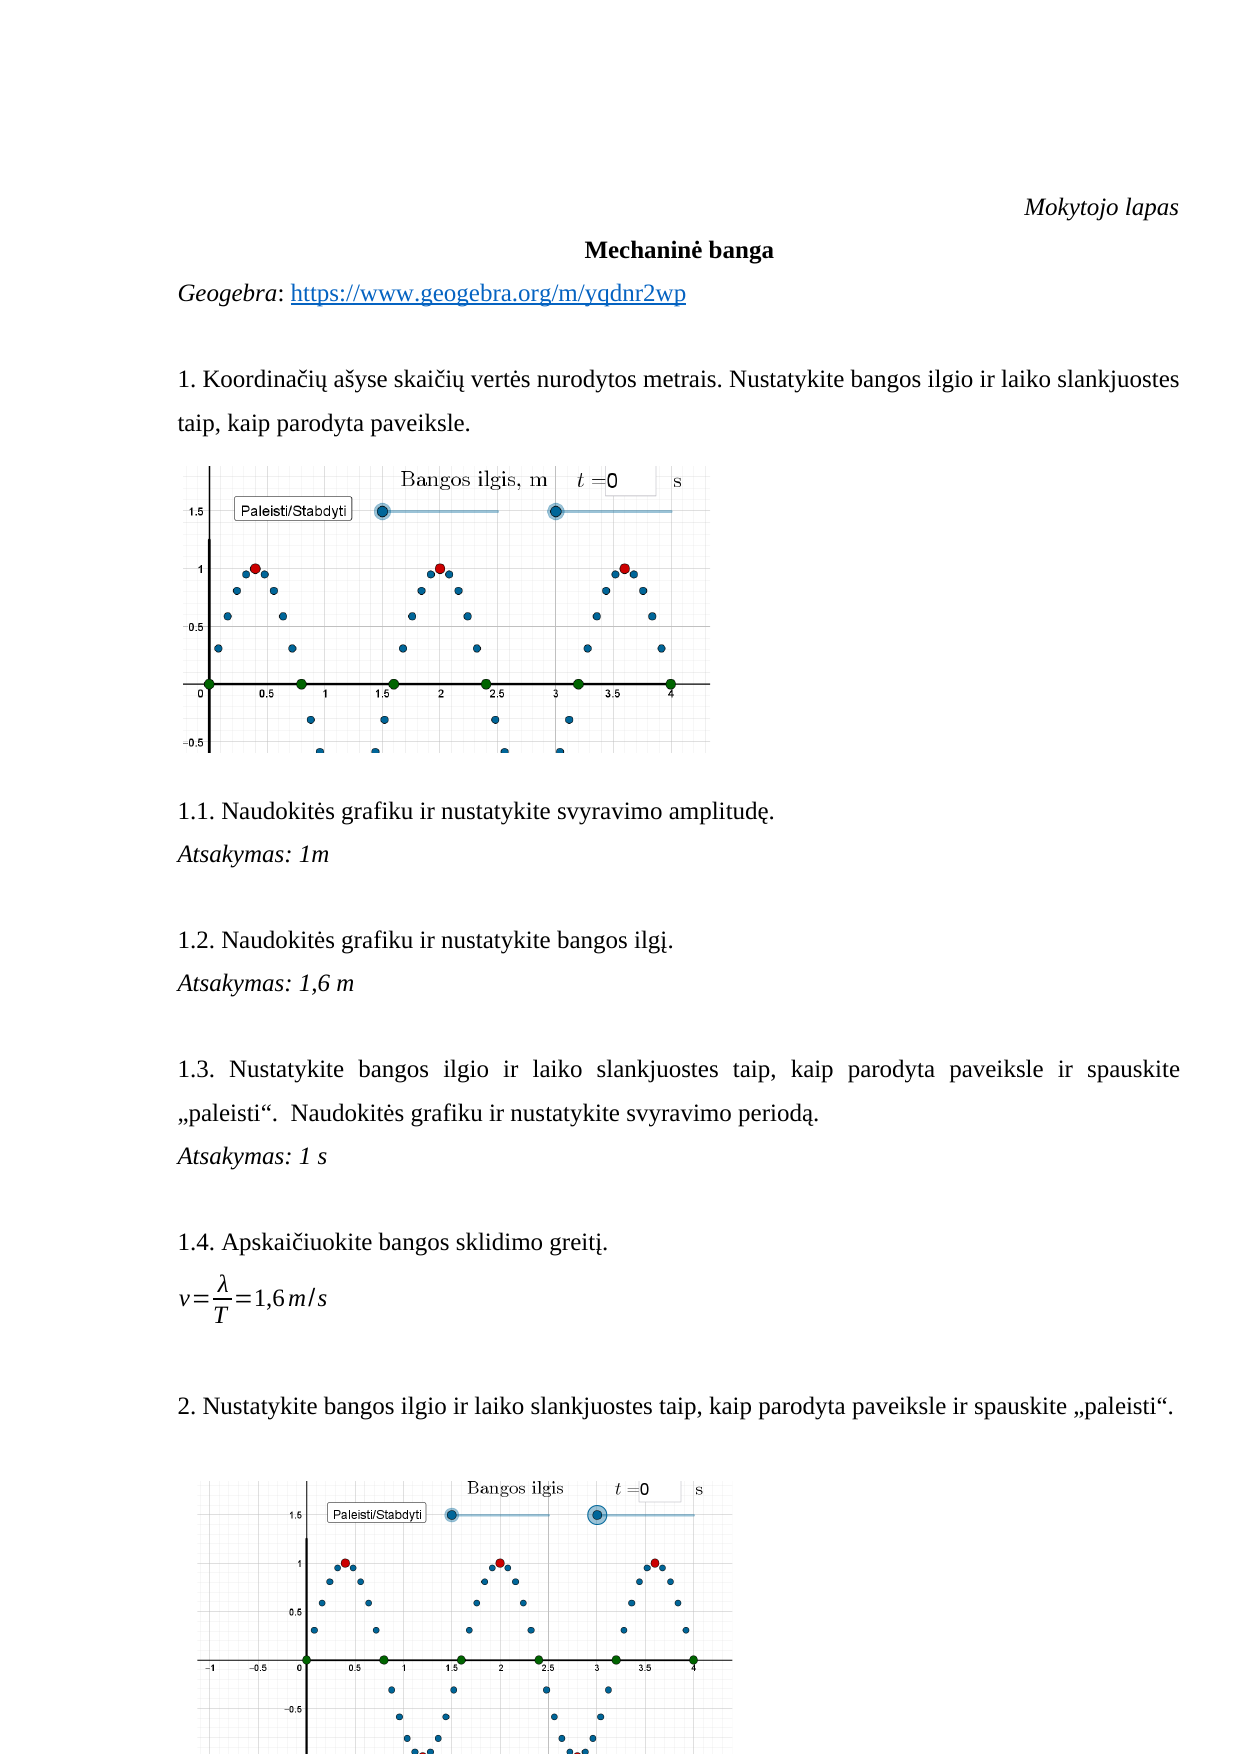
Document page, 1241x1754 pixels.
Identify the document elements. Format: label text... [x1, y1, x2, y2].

text Atsakymas: 1,6 m [177, 968, 1181, 997]
text 1.3. Nustatykite bangos ilgio ir laiko slankjuostes taip, kaip parodyta paveiksle ir spauskite „paleisti“. Naudokitės grafiku ir nustatykite svyravimo periodą. [177, 1054, 1181, 1126]
text Geogebra: https://www.geogebra.org/m/yqdnr2wp [177, 278, 1181, 307]
text 1.4. Apskaičiuokite bangos sklidimo greitį. [177, 1227, 1181, 1256]
text Atsakymas: 1 s [177, 1141, 1181, 1169]
text 1.1. Naudokitės grafiku ir nustatykite svyravimo amplitudę. [177, 796, 1181, 824]
text 1.2. Naudokitės grafiku ir nustatykite bangos ilgį. [177, 925, 1181, 954]
text 1. Koordinačių ašyse skaičių vertės nurodytos metrais. Nustatykite bangos ilgio ir laiko slankjuostes taip, kaip parodyta paveiksle. [177, 364, 1181, 436]
text Atsakymas: 1m [177, 839, 1181, 868]
text Mechaninė banga [177, 235, 1181, 264]
text 2. Nustatykite bangos ilgio ir laiko slankjuostes taip, kaip parodyta paveiksle ir spauskite „paleisti“. [177, 1391, 1181, 1420]
picture [183, 466, 711, 753]
picture [197, 1481, 733, 1754]
text Mokytojo lapas [177, 192, 1181, 221]
